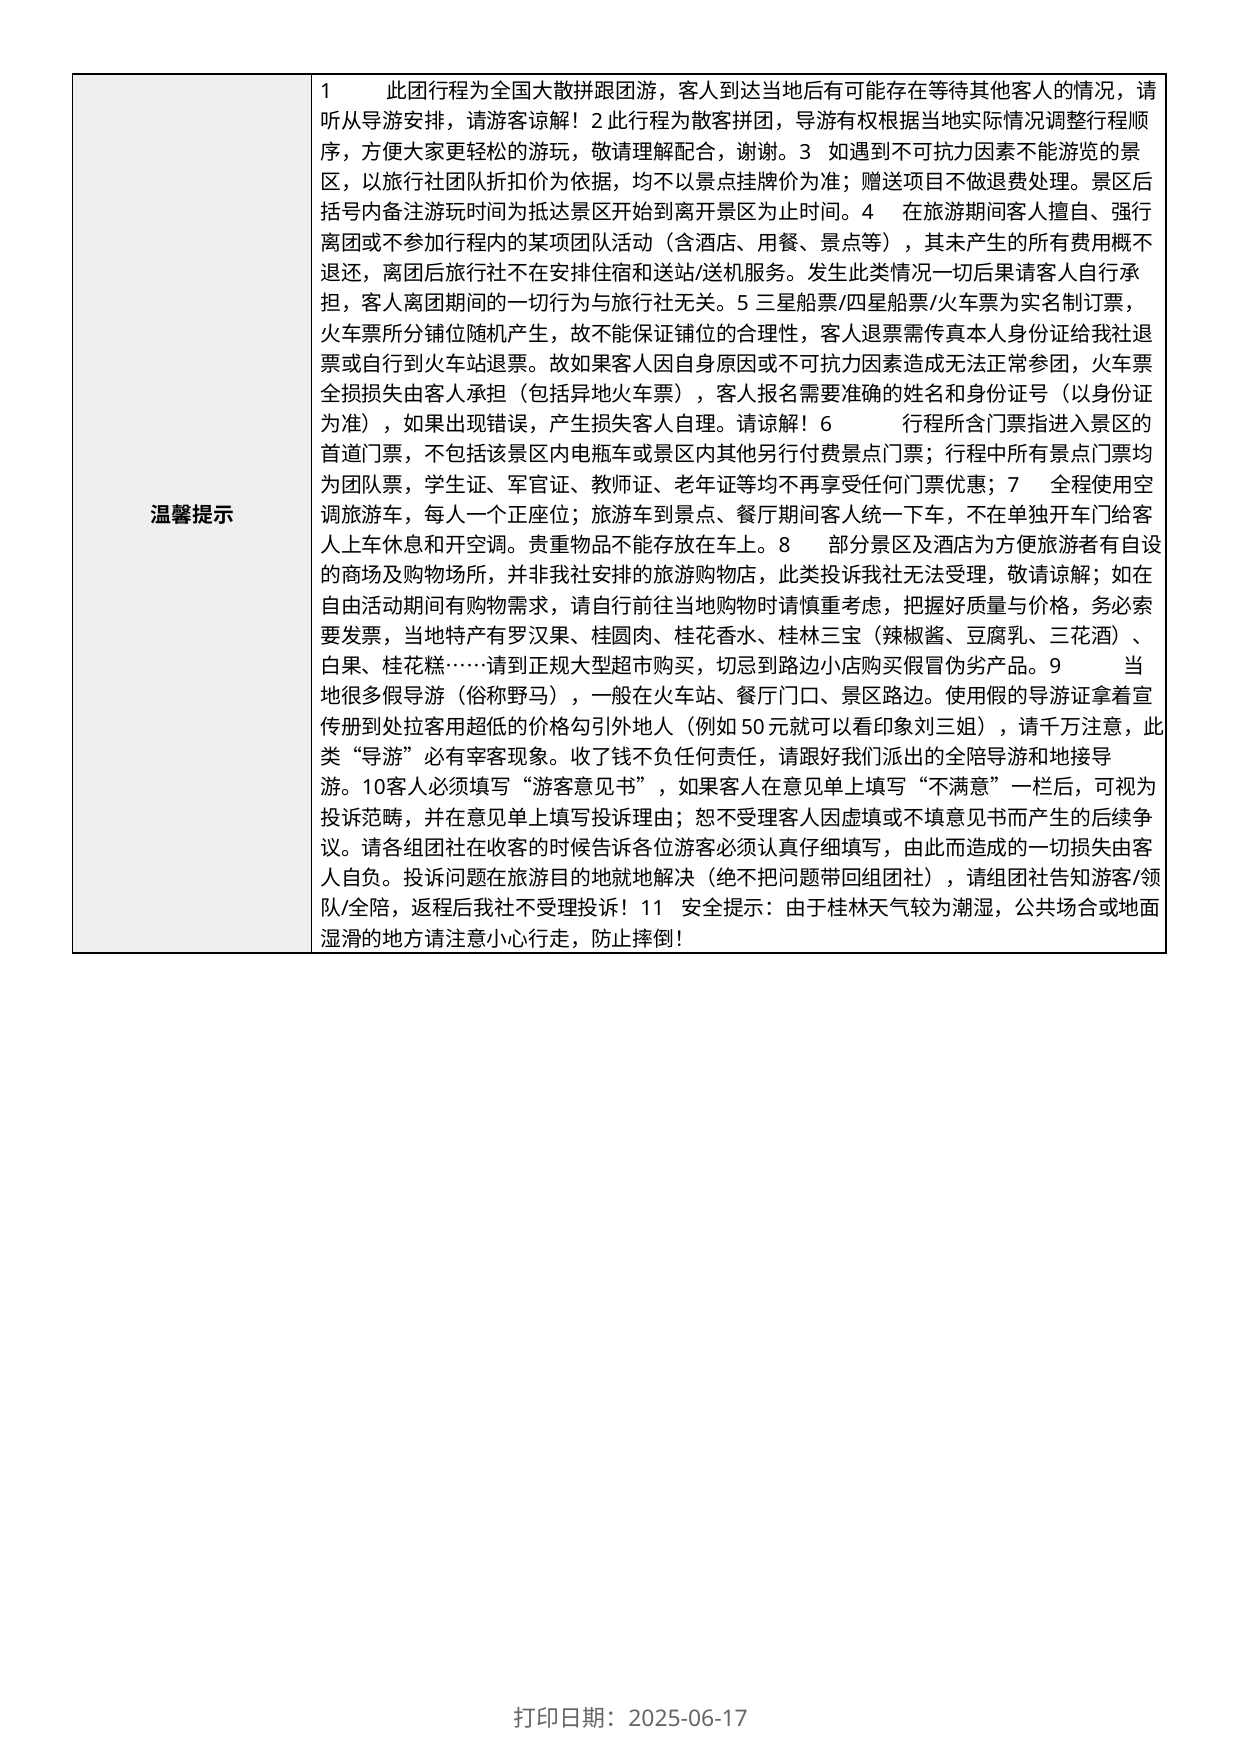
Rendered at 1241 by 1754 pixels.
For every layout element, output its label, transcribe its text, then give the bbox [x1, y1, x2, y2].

table_header 温馨提示 [73, 75, 311, 952]
table_header 1 此团行程为全国大散拼跟团游，客人到达当地后有可能存在等待其他客人的情况，请听从导游安排，请游客谅解！ [312, 75, 1165, 952]
